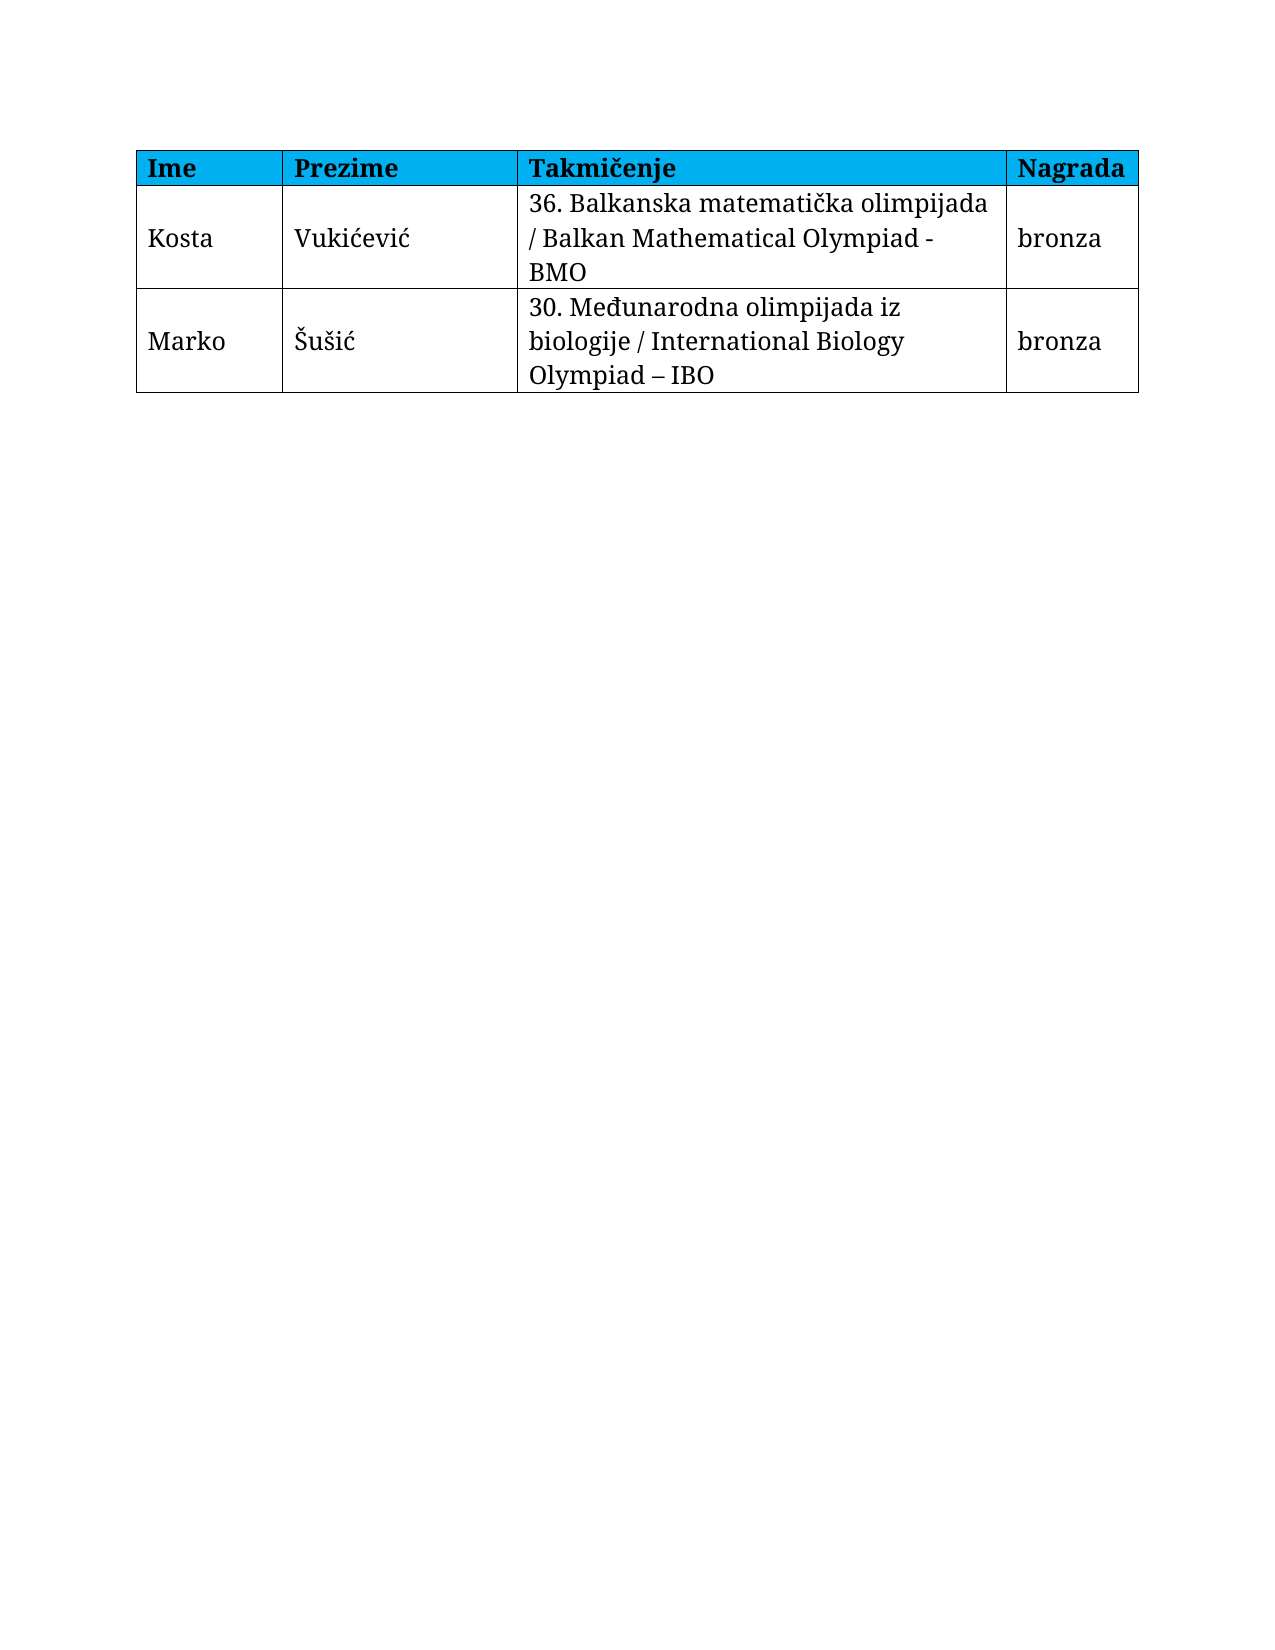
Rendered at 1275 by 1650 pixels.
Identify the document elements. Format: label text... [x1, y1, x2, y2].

table_cell Šušić [283, 289, 517, 392]
table_cell Kosta [137, 186, 282, 288]
table_header Nagrada [1007, 151, 1138, 185]
table_cell 30. Međunarodna olimpijada iz biologije / International Biology Olympiad – IBO [518, 289, 1006, 392]
table_cell Marko [137, 289, 282, 392]
table_cell 36. Balkanska matematička olimpijada / Balkan Mathematical Olympiad - BMO [518, 186, 1006, 288]
table_cell Vukićević [283, 186, 517, 288]
table_header Takmičenje [518, 151, 1006, 185]
table_header Prezime [283, 151, 517, 185]
table_header Ime [137, 151, 282, 185]
table_cell bronza [1007, 289, 1138, 392]
table_cell bronza [1007, 186, 1138, 288]
